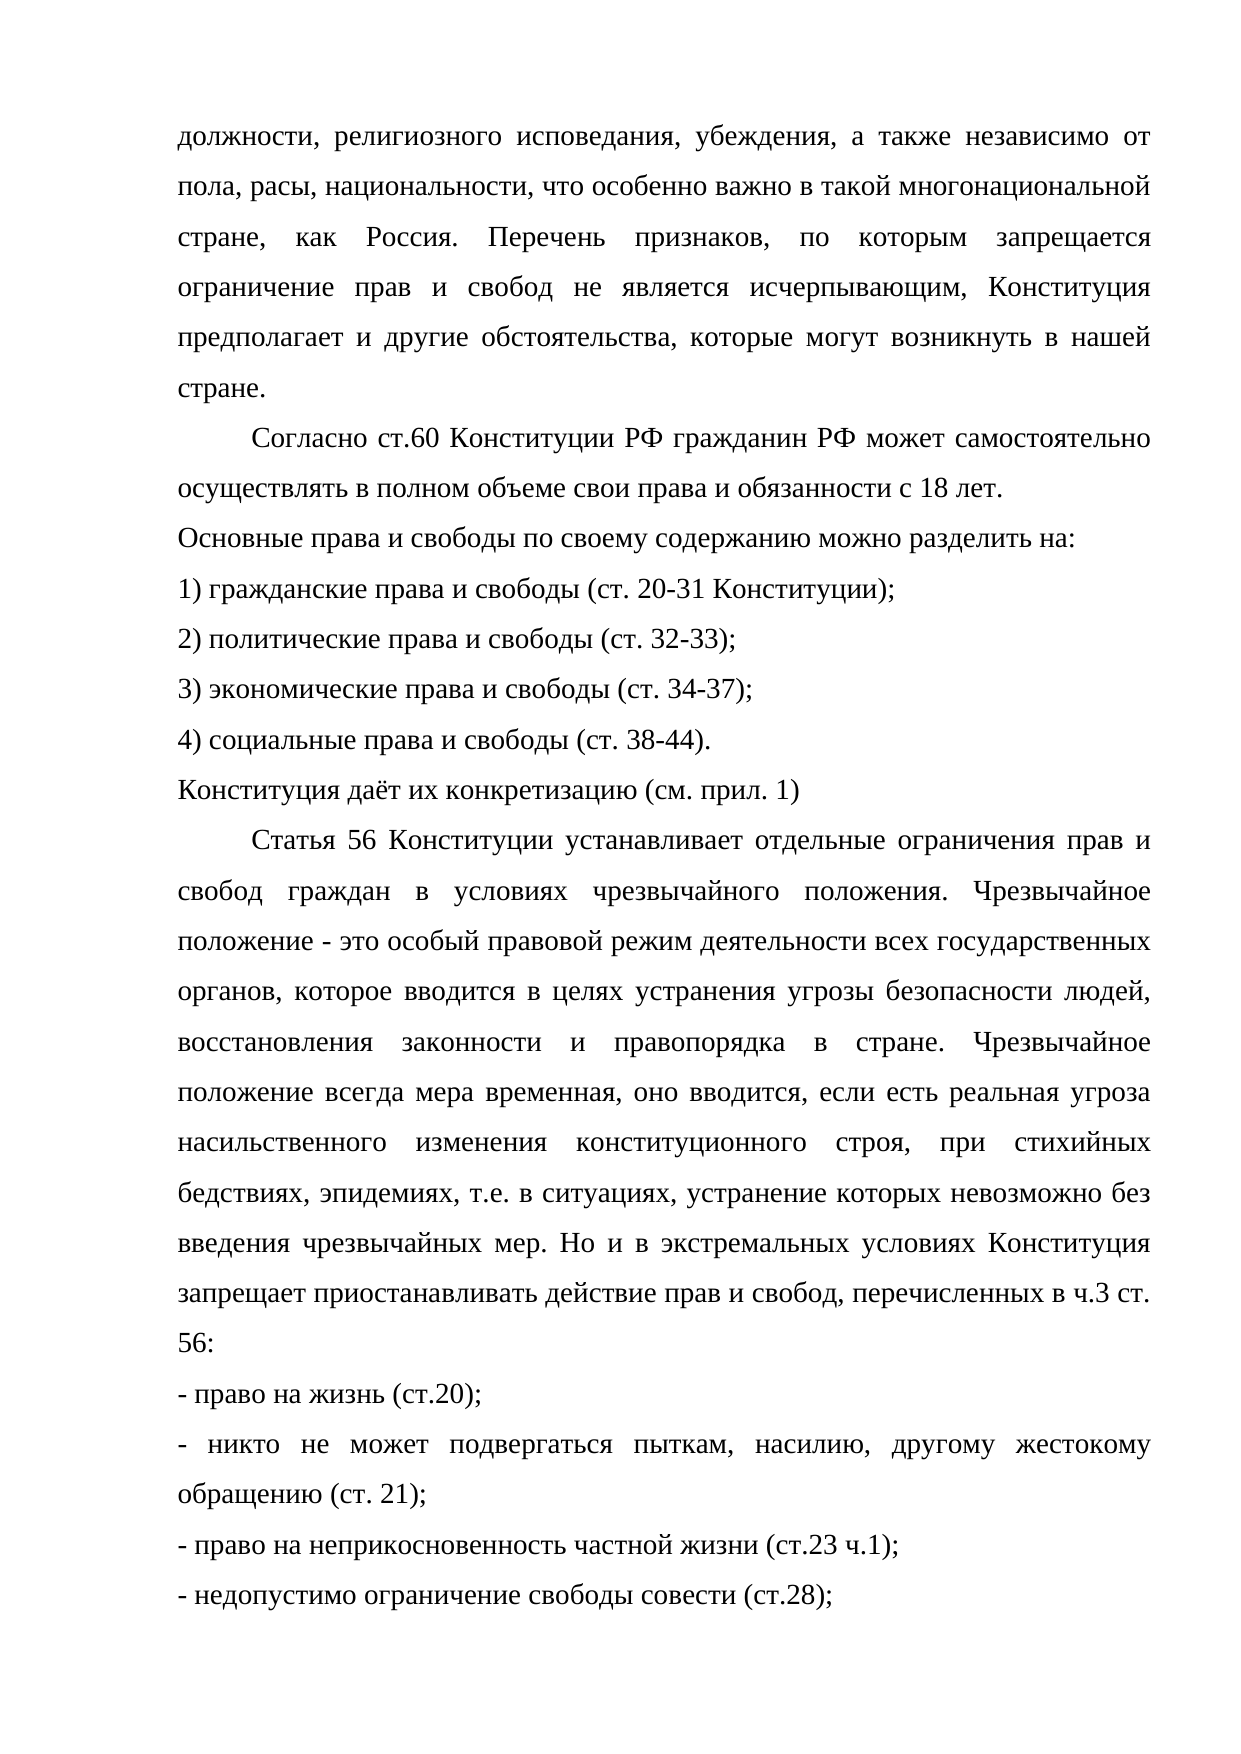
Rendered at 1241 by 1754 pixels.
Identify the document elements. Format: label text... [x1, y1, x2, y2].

text 3) экономические права и свободы (ст. 34-37); [177, 672, 1152, 705]
text Статья 56 Конституции устанавливает отдельные ограничения прав и свобод граждан в условиях чрезвычайного положения. Чрезвычайное положение - это особый правовой режим деятельности всех государственных органов, которое вводится в целях устранения угрозы безопасности людей, восстановления законности и правопорядка в стране. Чрезвычайное положение всегда мера временная, оно вводится, если есть реальная угроза насильственного изменения конституционного строя, при стихийных бедствиях, эпидемиях, т.е. в ситуациях, устранение которых невозможно без введения чрезвычайных мер. Но и в экстремальных условиях Конституция запрещает приостанавливать действие прав и свобод, перечисленных в ч.3 ст. 56: [177, 822, 1152, 1359]
text 1) гражданские права и свободы (ст. 20-31 Конституции); [177, 571, 1152, 604]
text Основные права и свободы по своему содержанию можно разделить на: [177, 521, 1152, 554]
text - недопустимо ограничение свободы совести (ст.28); [177, 1577, 1152, 1611]
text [177, 118, 1152, 403]
text Согласно ст.60 Конституции РФ гражданин РФ может самостоятельно осуществлять в полном объеме свои права и обязанности с 18 лет. [177, 420, 1152, 504]
text - право на неприкосновенность частной жизни (ст.23 ч.1); [177, 1527, 1152, 1560]
text 2) политические права и свободы (ст. 32-33); [177, 621, 1152, 655]
text Конституция даёт их конкретизацию (см. прил. 1) [177, 772, 1152, 806]
text - право на жизнь (ст.20); [177, 1376, 1152, 1409]
text - никто не может подвергаться пыткам, насилию, другому жестокому обращению (ст. 21); [177, 1426, 1152, 1510]
text 4) социальные права и свободы (ст. 38-44). [177, 722, 1152, 755]
